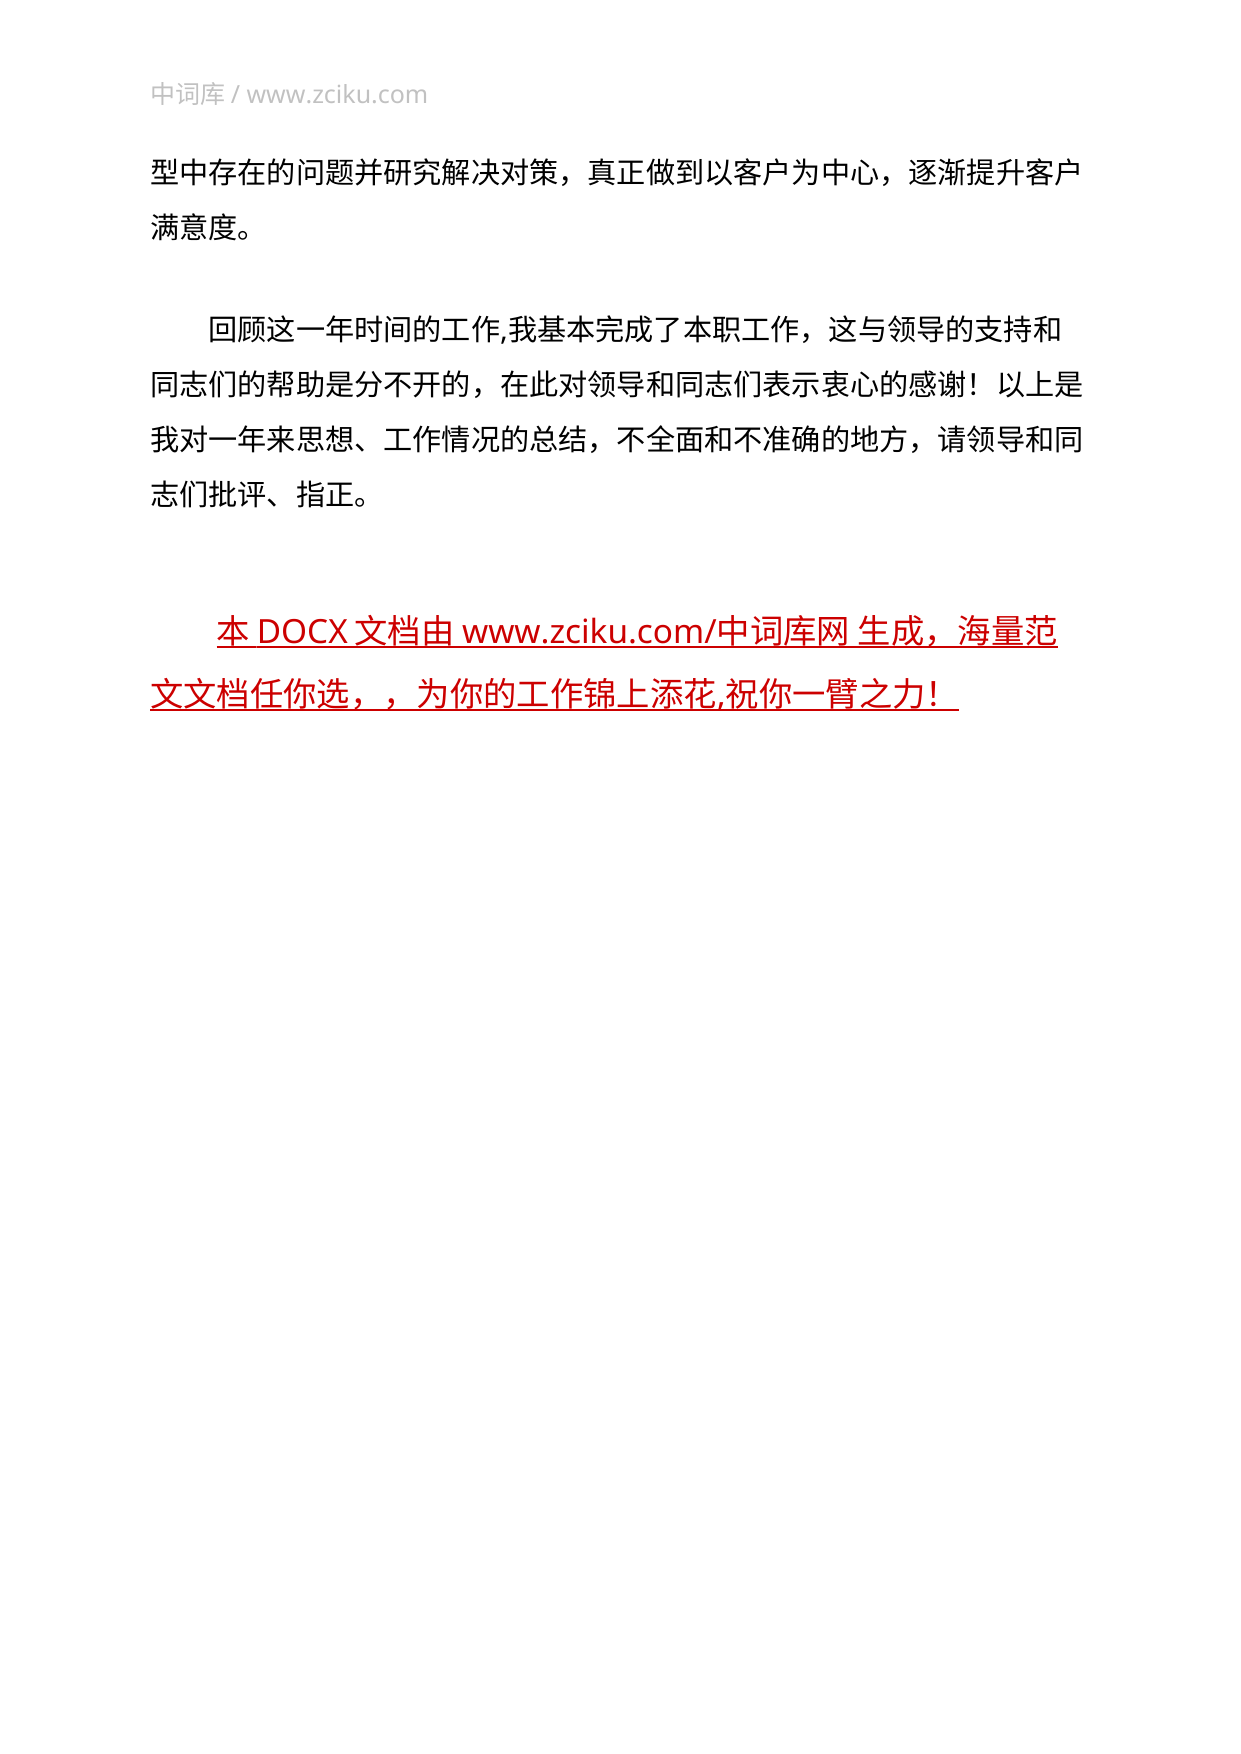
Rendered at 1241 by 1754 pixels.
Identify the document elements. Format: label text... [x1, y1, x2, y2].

text 回顾这一年时间的工作,我基本完成了本职工作，这与领导的支持和同志们的帮助是分不开的，在此对领导和同志们表示衷心的感谢！以上是我对一年来思想、工作情况的总结，不全面和不准确的地方，请领导和同志们批评、指正。 [150, 307, 1090, 514]
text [150, 150, 1090, 247]
text 本DOCX文档由 www.zciku.com/中词库网 生成，海量范文文档任你选，，为你的工作锦上添花,祝你一臂之力！ [150, 604, 1090, 716]
